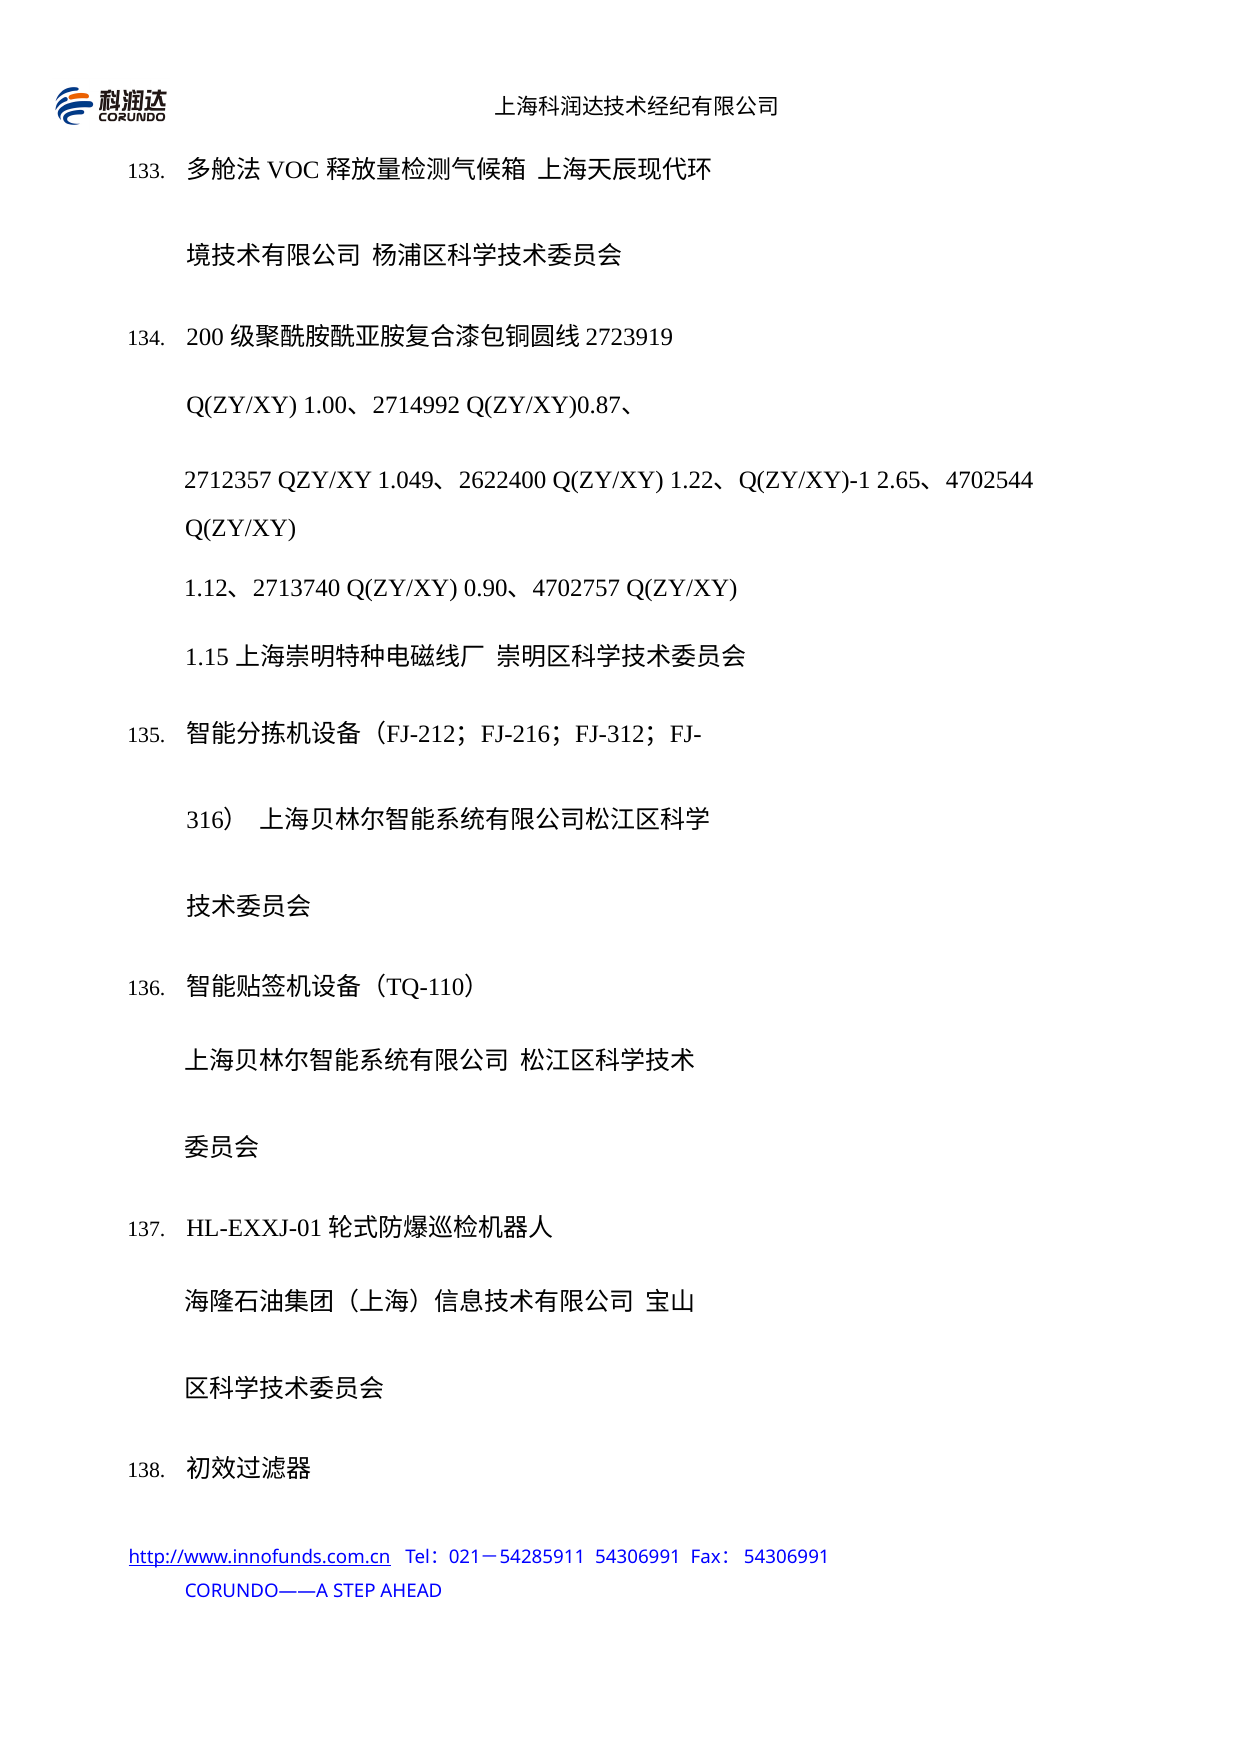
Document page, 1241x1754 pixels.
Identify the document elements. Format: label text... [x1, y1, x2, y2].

list 智能贴签机设备（TQ-110） [127, 952, 715, 1017]
list 初效过滤器 [127, 1434, 715, 1499]
picture [51, 78, 170, 132]
text 海隆石油集团（上海）信息技术有限公司 宝山区科学技术委员会 [184, 1267, 715, 1419]
list 智能分拣机设备（FJ-212；FJ-216；FJ-312；FJ-316） 上海贝林尔智能系统有限公司松江区科学技术委员会 [127, 699, 715, 937]
list HL-EXXJ-01 轮式防爆巡检机器人 [127, 1193, 715, 1258]
text 1.12、2713740 Q(ZY/XY) 0.90、4702757 Q(ZY/XY) 1.15 上海崇明特种电磁线厂 崇明区科学技术委员会 [184, 553, 783, 687]
list 200 级聚酰胺酰亚胺复合漆包铜圆线 2723919 Q(ZY/XY) 1.00、2714992 Q(ZY/XY)0.87、 [127, 302, 715, 436]
list 多舱法 VOC 释放量检测气候箱 上海天辰现代环境技术有限公司 杨浦区科学技术委员会 [127, 135, 715, 286]
text 上海贝林尔智能系统有限公司 松江区科学技术委员会 [184, 1026, 715, 1178]
text 2712357 QZY/XY 1.049、2622400 Q(ZY/XY) 1.22、Q(ZY/XY)-1 2.65、4702544 Q(ZY/XY) [184, 445, 1122, 544]
